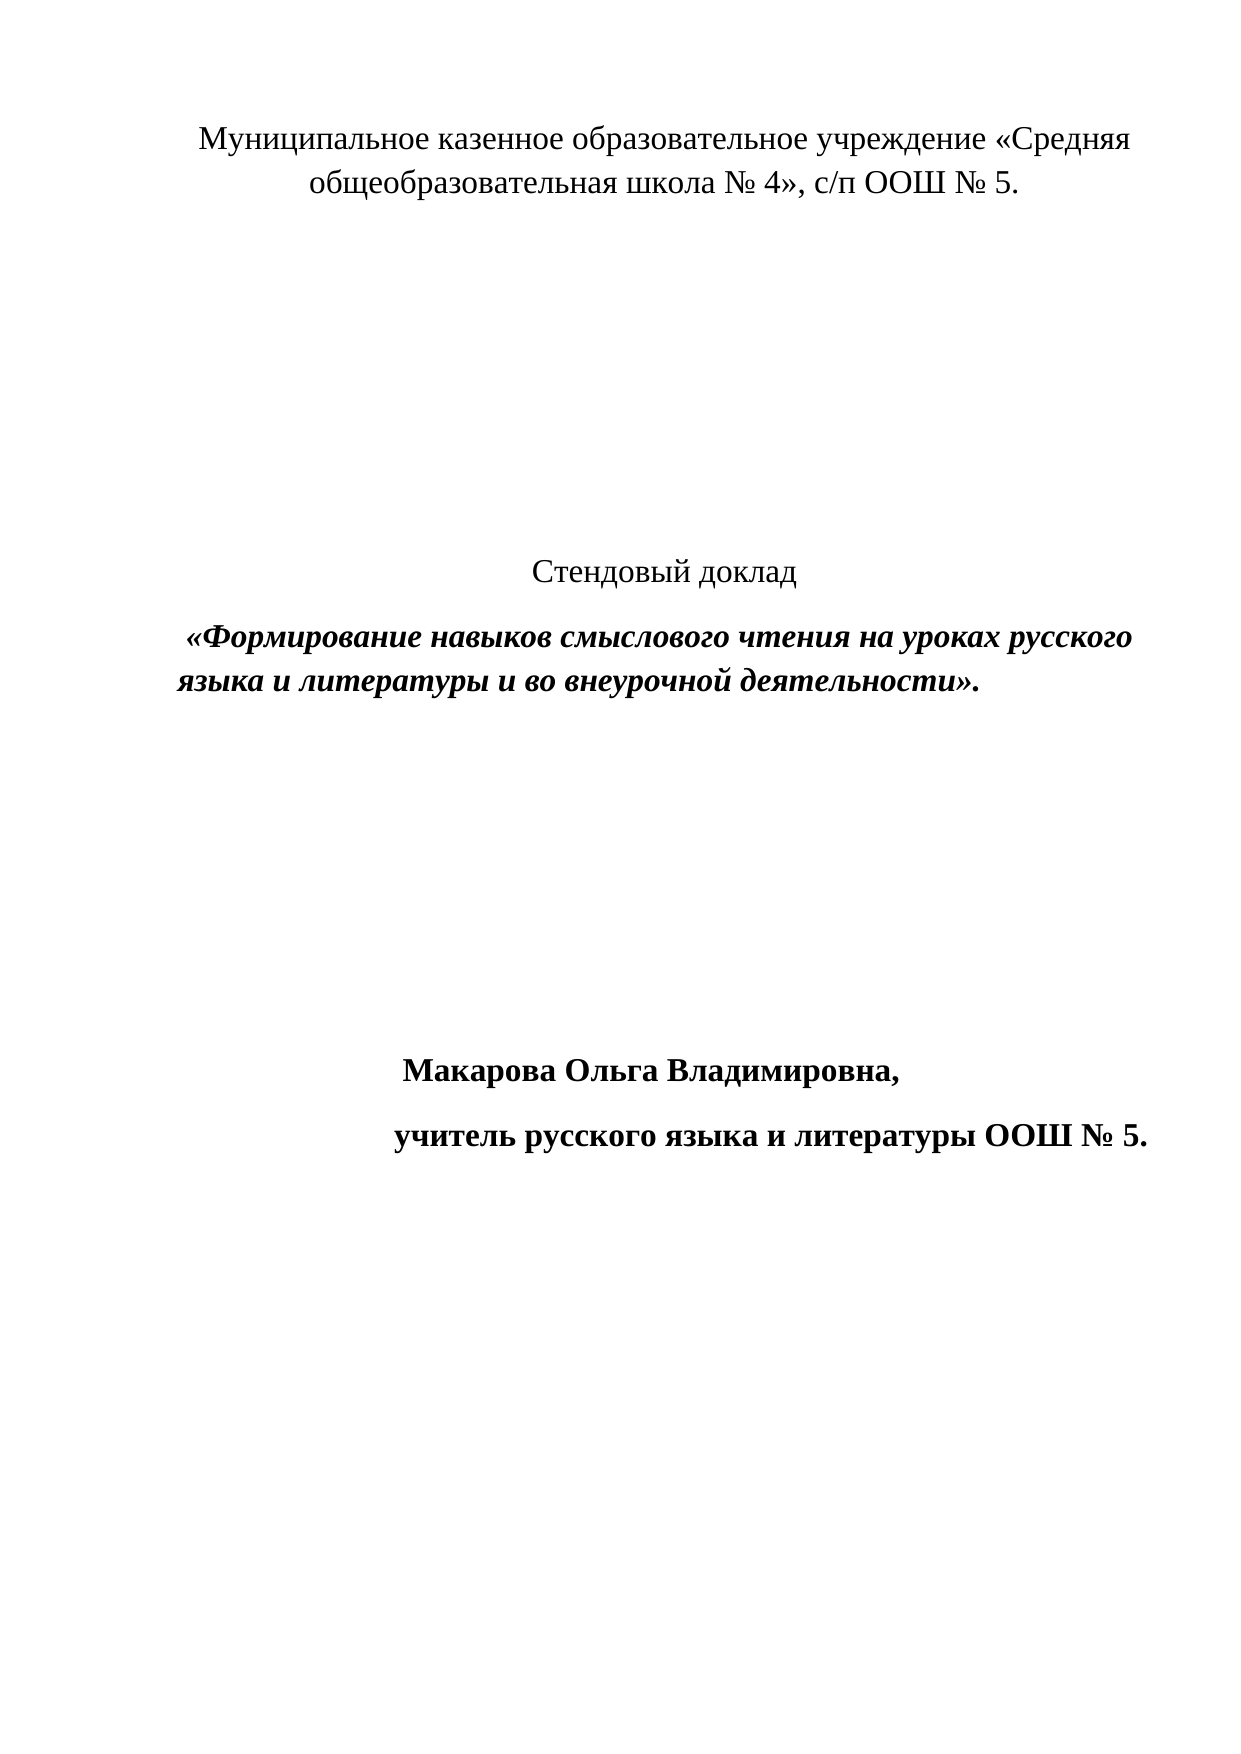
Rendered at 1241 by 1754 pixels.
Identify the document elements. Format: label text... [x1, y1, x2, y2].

text «Формирование навыков смыслового чтения на уроках русского языка и литературы и во внеурочной деятельности». [177, 616, 1152, 699]
text Стендовый доклад [177, 552, 1152, 590]
text Муниципальное казенное образовательное учреждение «Средняя общеобразовательная школа № 4», с/п ООШ № 5. [177, 118, 1152, 201]
text Макарова Ольга Владимировна, [177, 1050, 1152, 1088]
text учитель русского языка и литературы ООШ № 5. [177, 1115, 1152, 1153]
